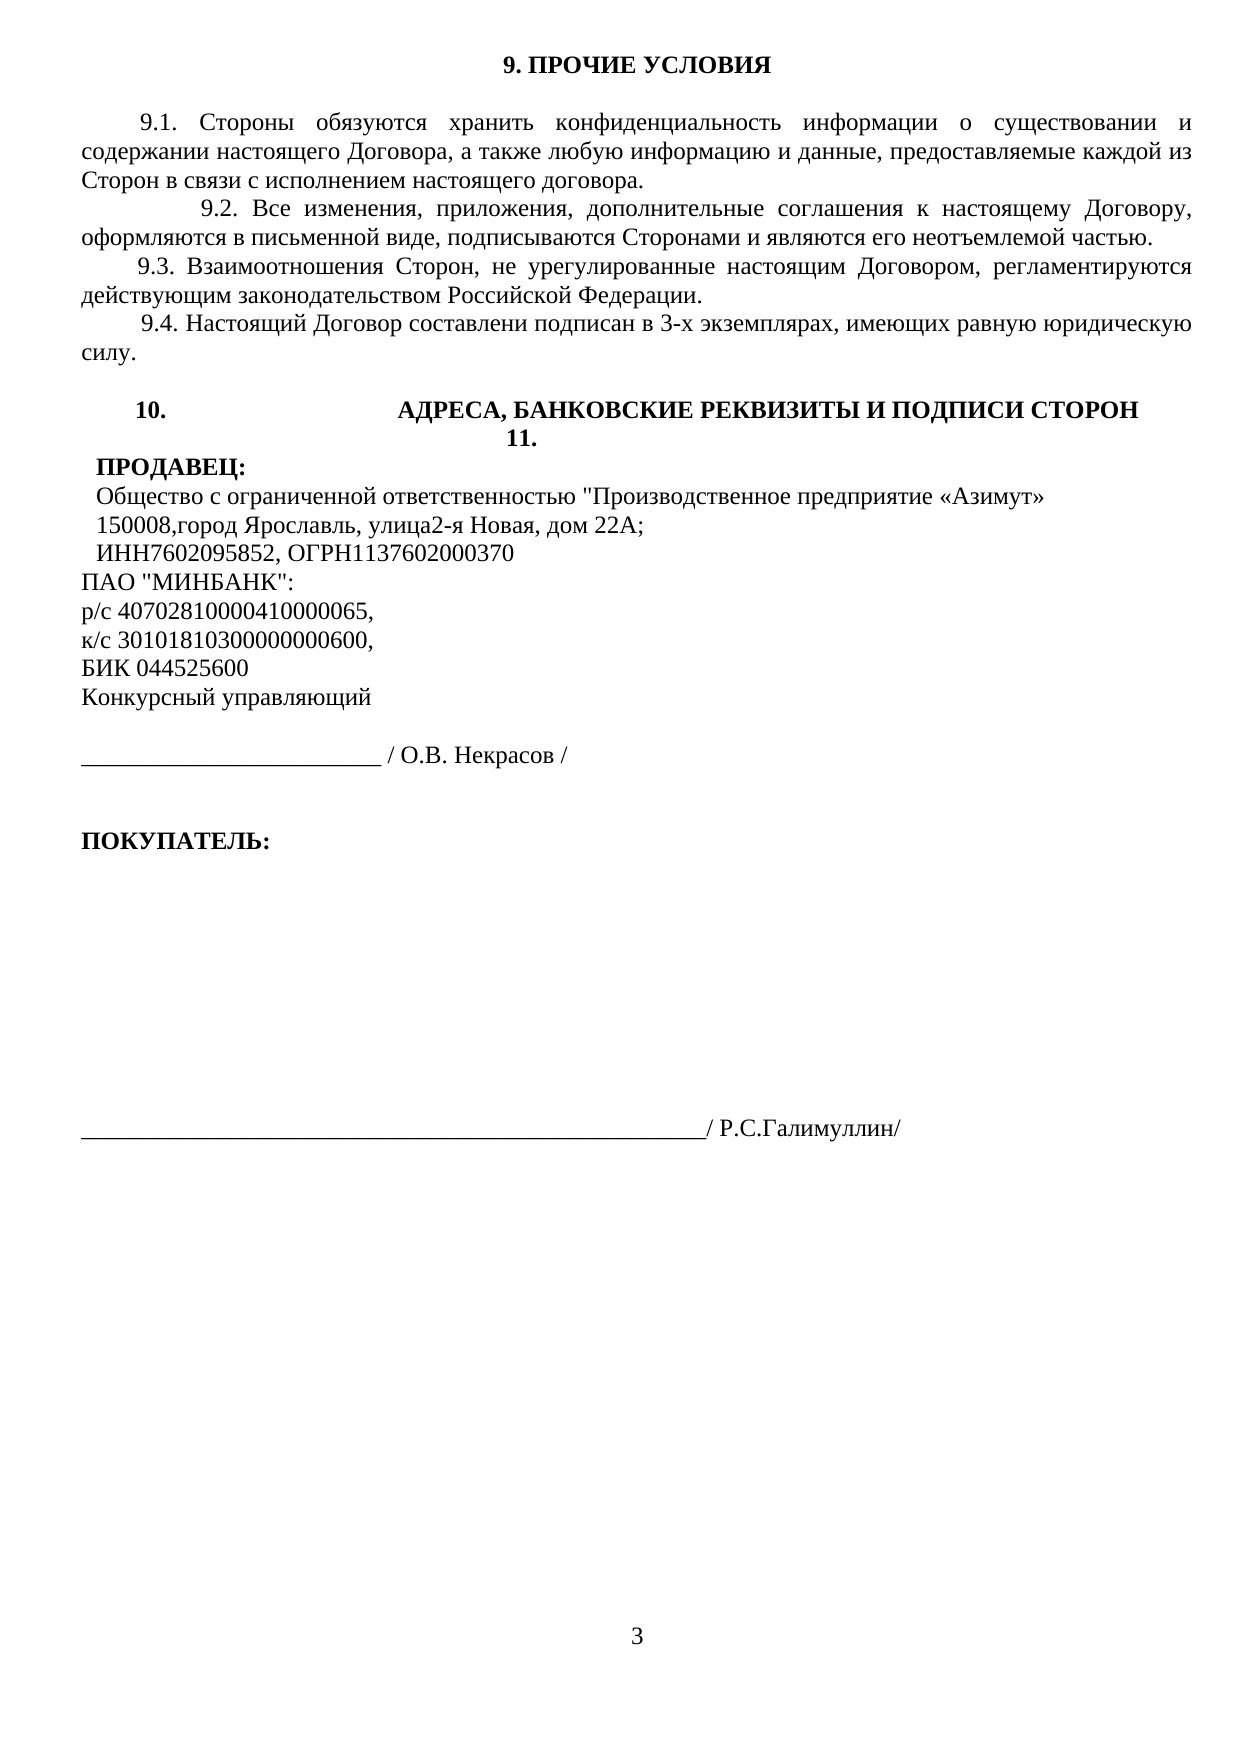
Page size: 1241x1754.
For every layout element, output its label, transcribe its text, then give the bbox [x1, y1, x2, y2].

table_header ПАО "МИНБАНК": р/с 40702810000410000065, к/с 30101810300000000600, БИК 044525600 Конкурсный управляющий ________________________ / О.В. Некрасов / [70, 567, 1144, 797]
text ПОКУПАТЕЛЬ: [81, 826, 1193, 855]
text 9. ПРОЧИЕ УСЛОВИЯ [81, 50, 1193, 78]
text 9.1. Стороны обязуются хранить конфиденциальность информации о существовании и содержании настоящего Договора, а также любую информацию и данные, предоставляемые каждой из Сторон в связи с исполнением настоящего договора. [81, 107, 1193, 193]
text 150008,город Ярославль, улица2-я Новая, дом 22А; [81, 510, 1193, 538]
text 9.2. Все изменения, приложения, дополнительные соглашения к настоящему Договору, оформляются в письменной виде, подписываются Сторонами и являются его неотъемлемой частью. [81, 193, 1193, 251]
text 9.3. Взаимоотношения Сторон, не урегулированные настоящим Договором, регламентируются действующим законодательством Российской Федерации. [81, 251, 1193, 308]
text ПРОДАВЕЦ: [81, 452, 1193, 481]
text Общество с ограниченной ответственностью "Производственное предприятие «Азимут» [81, 481, 1193, 510]
text 9.4. Настоящий Договор составлени подписан в 3-х экземплярах, имеющих равную юридическую силу. [81, 308, 1193, 366]
text ИНН7602095852, ОГРН1137602000370 [81, 538, 1193, 567]
list АДРЕСА, БАНКОВСКИЕ РЕКВИЗИТЫ И ПОДПИСИ СТОРОН [81, 395, 1193, 423]
text __________________________________________________/ Р.С.Галимуллин/ [81, 1113, 1193, 1142]
